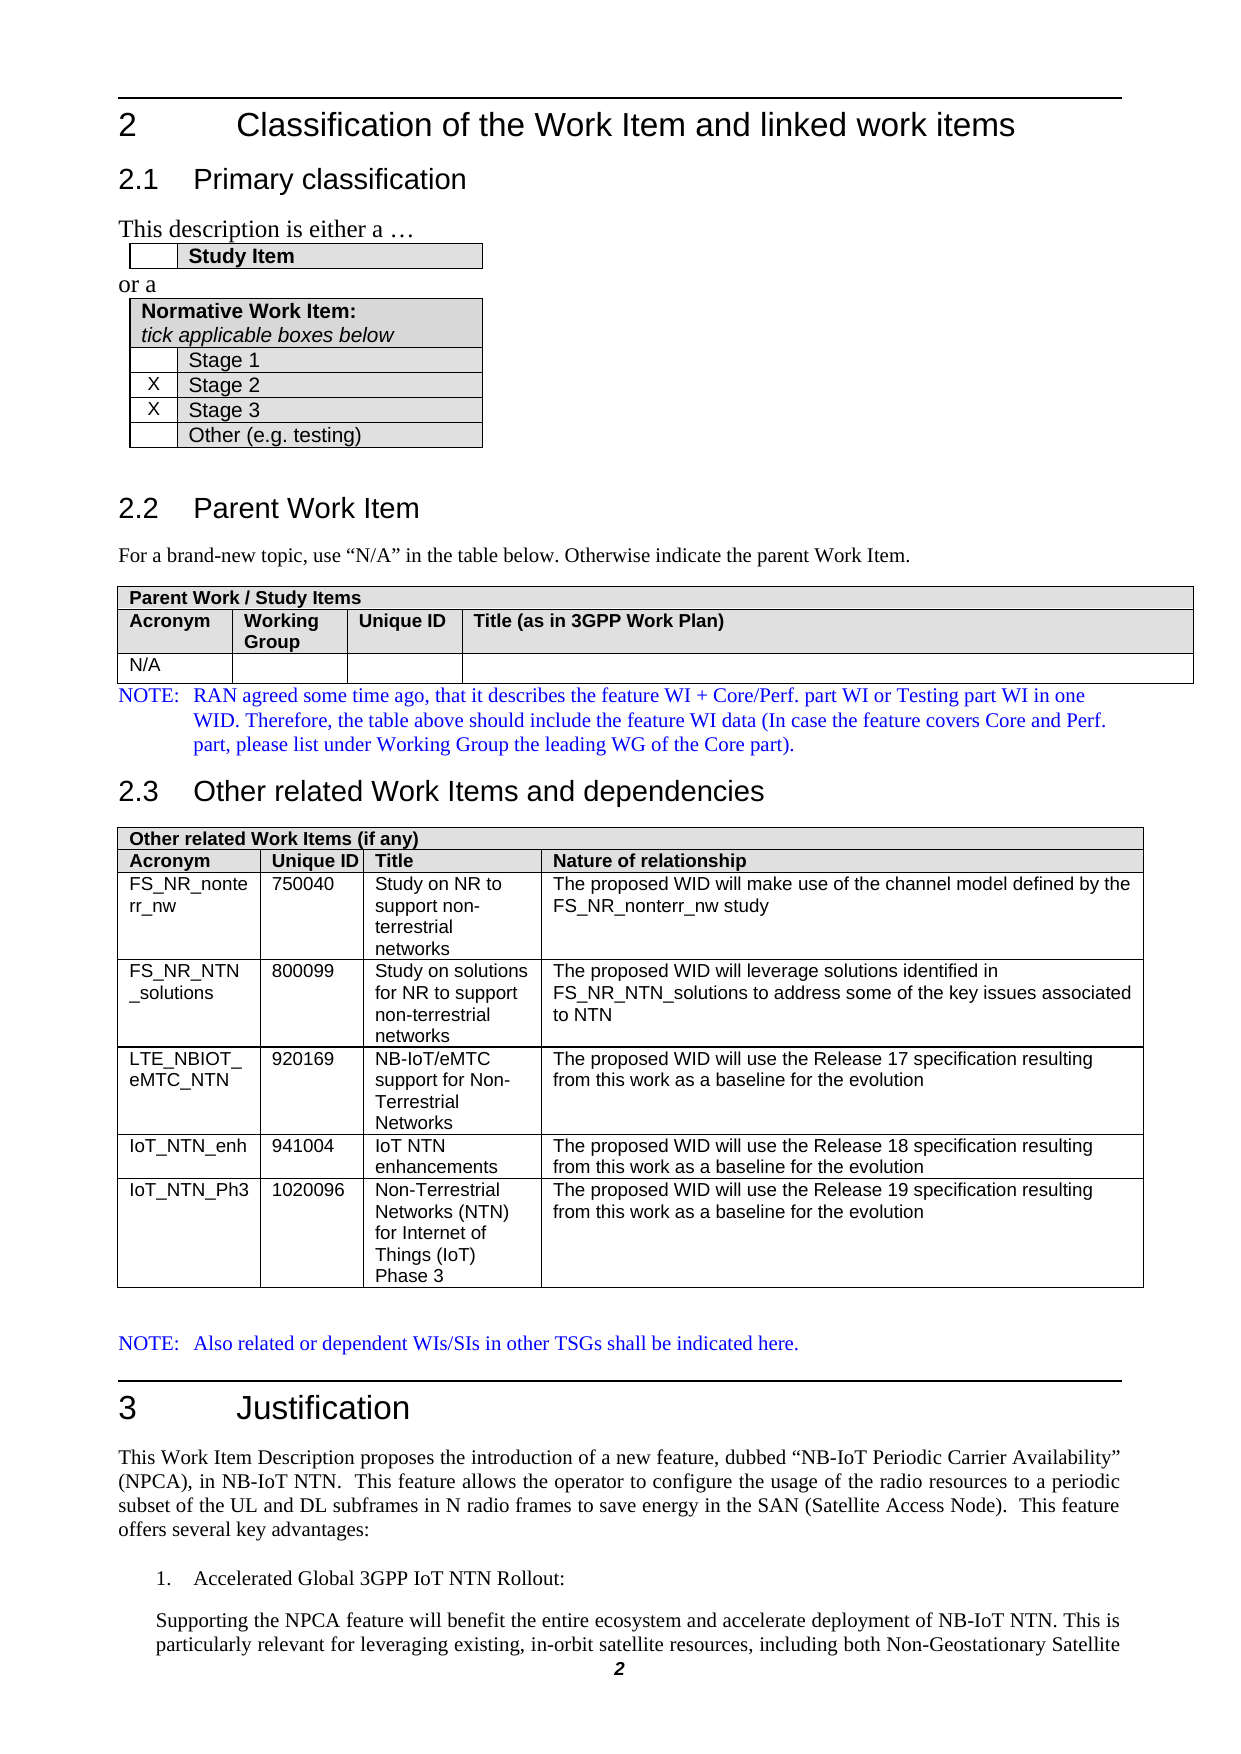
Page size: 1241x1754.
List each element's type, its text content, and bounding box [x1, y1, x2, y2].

table_cell Other (e.g. testing) [178, 423, 482, 447]
table_cell 941004 [261, 1135, 363, 1178]
table_cell Stage 1 [178, 348, 482, 372]
table_cell 920169 [261, 1048, 363, 1134]
table_cell Working Group [233, 610, 347, 653]
table_cell IoT NTN enhancements [364, 1135, 541, 1178]
text NOTE: RAN agreed some time ago, that it describes the feature WI + Core/Perf. part WI or Testing part WI in one WID. Therefore, the table above should include the feature WI data (In case the feature covers Core and Perf. part, please list under Working Group the leading WG of the Core part). [118, 684, 1132, 756]
list Accelerated Global 3GPP IoT NTN Rollout: [156, 1566, 1122, 1589]
subtitle 3 Justification [118, 1382, 1122, 1426]
table_cell Stage 2 [178, 373, 482, 397]
table_cell Acronym [118, 850, 260, 872]
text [156, 1608, 1122, 1656]
text NOTE: Also related or dependent WIs/SIs in other TSGs shall be indicated here. [118, 1331, 1132, 1355]
table_cell 800099 [261, 960, 363, 1046]
table_cell Study on NR to support non-terrestrial networks [364, 873, 541, 959]
table_cell The proposed WID will leverage solutions identified in FS_NR_NTN_solutions to address some of the key issues associated to NTN [542, 960, 1143, 1046]
table_cell Unique ID [261, 850, 363, 872]
subtitle 2.1 Primary classification [118, 162, 1122, 196]
table_cell Title (as in 3GPP Work Plan) [463, 610, 1193, 653]
table_cell The proposed WID will use the Release 19 specification resulting from this work as a baseline for the evolution [542, 1179, 1143, 1287]
table_header Study Item [178, 244, 482, 268]
table_header Other related Work Items (if any) [118, 828, 1143, 849]
text or a [118, 269, 1122, 298]
table_header Parent Work / Study Items [118, 587, 1193, 608]
table_header [131, 244, 177, 268]
table_cell Study on solutions for NR to support non-terrestrial networks [364, 960, 541, 1046]
table_cell [348, 654, 462, 682]
table_cell X [131, 373, 177, 397]
table_cell N/A [118, 654, 232, 682]
table_cell [233, 654, 347, 682]
table_cell IoT_NTN_enh [118, 1135, 260, 1178]
text This Work Item Description proposes the introduction of a new feature, dubbed “NB-IoT Periodic Carrier Availability” (NPCA), in NB-IoT NTN. This feature allows the operator to configure the usage of the radio resources to a periodic subset of the UL and DL subframes in N radio frames to save energy in the SAN (Satellite Access Node). This feature offers several key advantages: [118, 1445, 1122, 1541]
text For a brand-new topic, use “N/A” in the table below. Otherwise indicate the parent Work Item. [118, 543, 1122, 567]
table_cell FS_NR_NTN_solutions [118, 960, 260, 1046]
table_header Normative Work Item: tick applicable boxes below [131, 299, 482, 347]
table_cell The proposed WID will use the Release 18 specification resulting from this work as a baseline for the evolution [542, 1135, 1143, 1178]
subtitle 2.2 Parent Work Item [118, 491, 1122, 524]
table_cell 1020096 [261, 1179, 363, 1287]
table_cell NB-IoT/eMTC support for Non-Terrestrial Networks [364, 1048, 541, 1134]
table_cell FS_NR_nonterr_nw [118, 873, 260, 959]
table_cell Title [364, 850, 541, 872]
table_cell X [131, 398, 177, 422]
subtitle 2.3 Other related Work Items and dependencies [118, 774, 1122, 808]
table_cell Acronym [118, 610, 232, 653]
table_cell [131, 348, 177, 372]
table_cell Stage 3 [178, 398, 482, 422]
table_cell 750040 [261, 873, 363, 959]
table_cell Non-Terrestrial Networks (NTN) for Internet of Things (IoT) Phase 3 [364, 1179, 541, 1287]
text This description is either a … [118, 214, 1122, 243]
table_cell LTE_NBIOT_eMTC_NTN [118, 1048, 260, 1134]
subtitle 2 Classification of the Work Item and linked work items [118, 99, 1122, 143]
table_cell IoT_NTN_Ph3 [118, 1179, 260, 1287]
table_cell The proposed WID will make use of the channel model defined by the FS_NR_nonterr_nw study [542, 873, 1143, 959]
table_cell Unique ID [348, 610, 462, 653]
table_cell [463, 654, 1193, 682]
table_cell The proposed WID will use the Release 17 specification resulting from this work as a baseline for the evolution [542, 1048, 1143, 1134]
table_cell Nature of relationship [542, 850, 1143, 872]
table_cell [131, 423, 177, 447]
